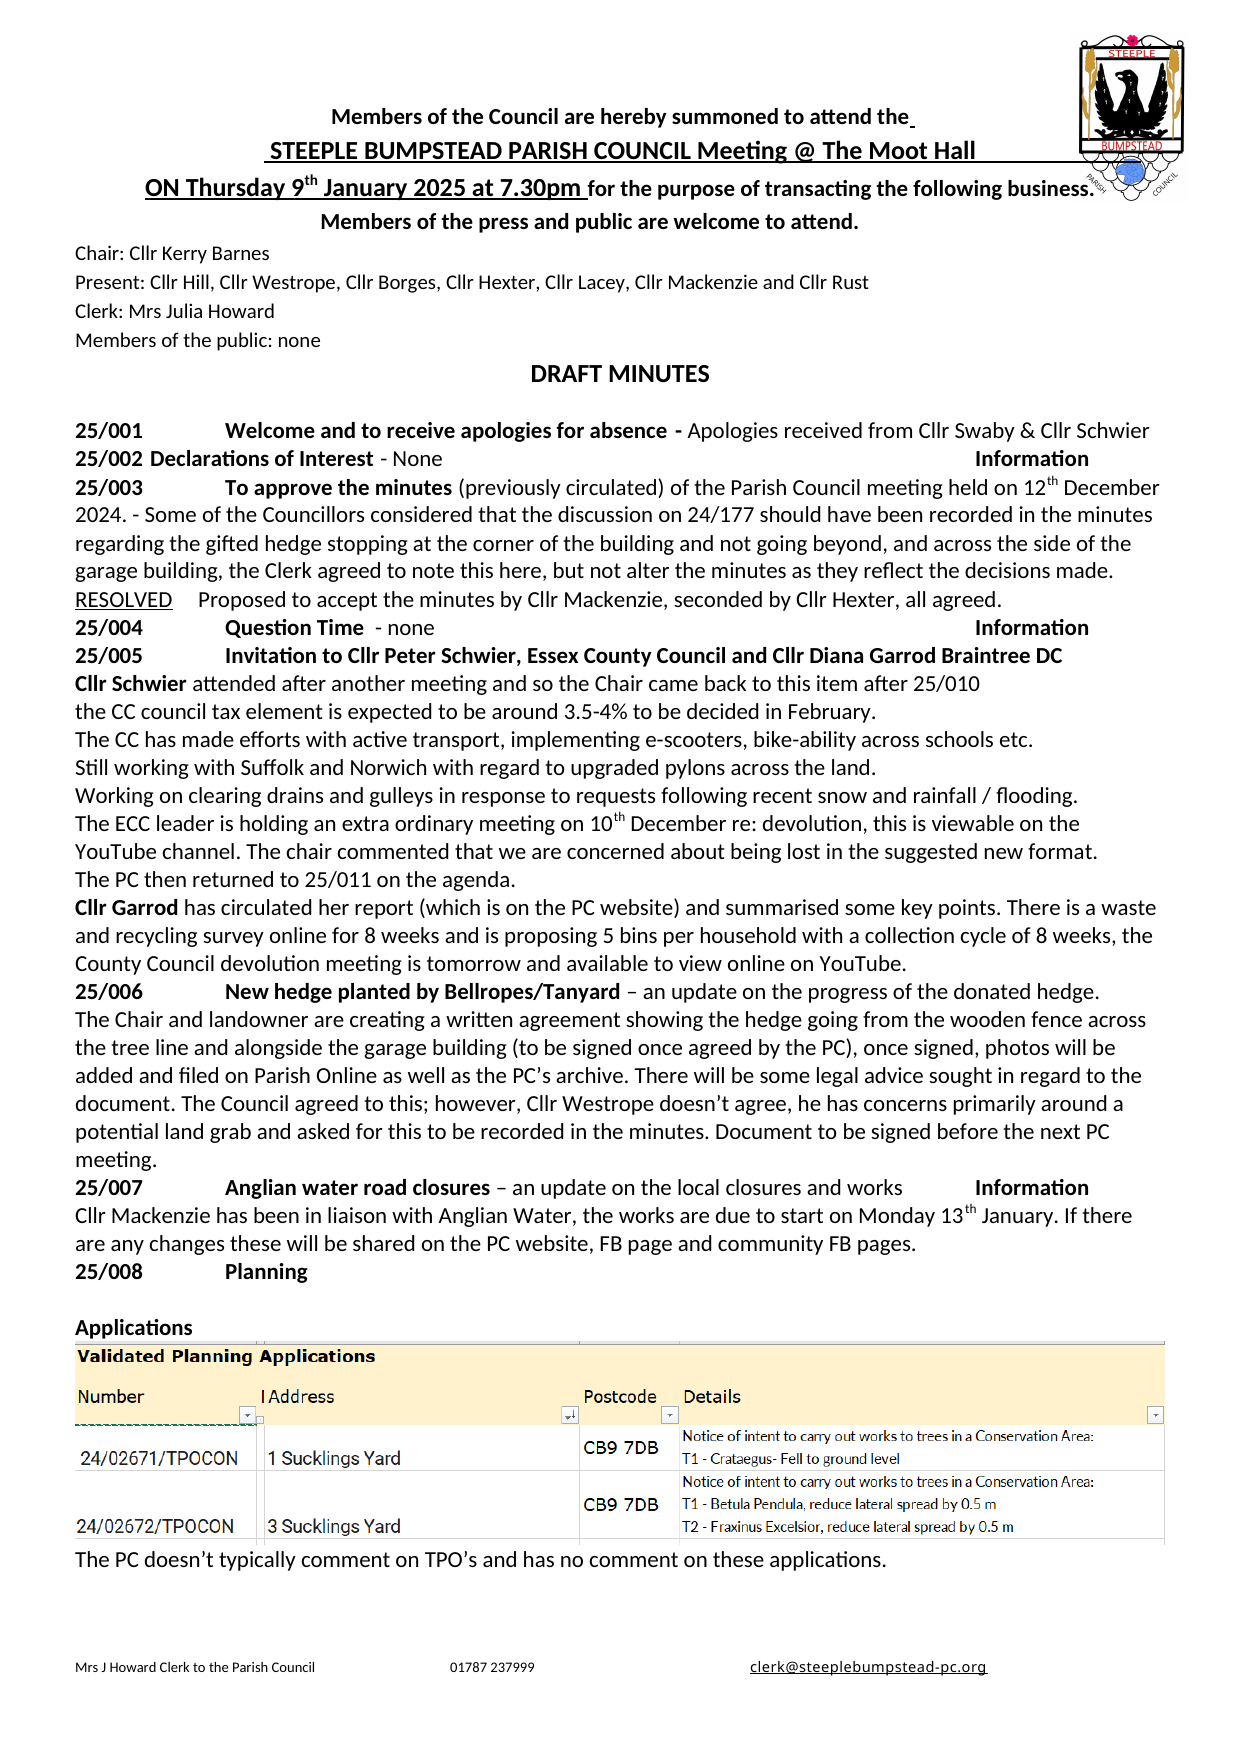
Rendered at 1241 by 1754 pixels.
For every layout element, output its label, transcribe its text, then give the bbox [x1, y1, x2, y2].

text Still working with Suffolk and Norwich with regard to upgraded pylons across the land. [75, 753, 1165, 781]
text The ECC leader is holding an extra ordinary meeting on 10th December re: devolution, this is viewable on the YouTube channel. The chair commented that we are concerned about being lost in the suggested new format. [75, 809, 1165, 865]
text 25/005 Invitation to Cllr Peter Schwier, Essex County Council and Cllr Diana Garrod Braintree DC [75, 641, 1165, 669]
picture [75, 1341, 1166, 1545]
text DRAFT MINUTES [75, 357, 1165, 388]
text 25/007 Anglian water road closures – an update on the local closures and works Information [75, 1173, 1165, 1201]
text 25/001 Welcome and to receive apologies for absence - Apologies received from Cllr Swaby & Cllr Schwier [75, 417, 1165, 444]
picture [1068, 32, 1189, 203]
text Cllr Schwier attended after another meeting and so the Chair came back to this item after 25/010 [75, 669, 1165, 697]
text The PC doesn’t typically comment on TPO’s and has no comment on these applications. [75, 1545, 1165, 1573]
text Chair: Cllr Kerry Barnes [75, 240, 1165, 266]
text Present: Cllr Hill, Cllr Westrope, Cllr Borges, Cllr Hexter, Cllr Lacey, Cllr Mackenzie and Cllr Rust [75, 269, 1165, 295]
text STEEPLE BUMPSTEAD PARISH COUNCIL Meeting @ The Moot Hall [75, 134, 1165, 166]
text Cllr Garrod has circulated her report (which is on the PC website) and summarised some key points. There is a waste and recycling survey online for 8 weeks and is proposing 5 bins per household with a collection cycle of 8 weeks, the County Council devolution meeting is tomorrow and available to view online on YouTube. [75, 893, 1165, 977]
text Clerk: Mrs Julia Howard [75, 298, 1165, 324]
text The PC then returned to 25/011 on the agenda. [75, 865, 1165, 893]
text 25/003 To approve the minutes (previously circulated) of the Parish Council meeting held on 12th December [75, 473, 1165, 501]
text 2024. - Some of the Councillors considered that the discussion on 24/177 should have been recorded in the minutes [75, 501, 1165, 529]
text The CC has made efforts with active transport, implementing e-scooters, bike-ability across schools etc. [75, 725, 1165, 753]
text Applications [75, 1313, 1165, 1341]
text Members of the public: none [75, 328, 1165, 353]
text RESOLVED Proposed to accept the minutes by Cllr Mackenzie, seconded by Cllr Hexter, all agreed. [75, 585, 1165, 613]
text 25/002 Declarations of Interest - None Information [75, 444, 1165, 473]
text Members of the Council are hereby summoned to attend the [75, 102, 1165, 130]
text Cllr Mackenzie has been in liaison with Anglian Water, the works are due to start on Monday 13th January. If there are any changes these will be shared on the PC website, FB page and community FB pages. [75, 1201, 1165, 1257]
text regarding the gifted hedge stopping at the corner of the building and not going beyond, and across the side of the [75, 529, 1165, 557]
text Members of the press and public are welcome to attend. [75, 207, 1165, 235]
text the CC council tax element is expected to be around 3.5-4% to be decided in February. [75, 697, 1165, 725]
text 25/008 Planning [75, 1257, 1165, 1285]
text The Chair and landowner are creating a written agreement showing the hedge going from the wooden fence across the tree line and alongside the garage building (to be signed once agreed by the PC), once signed, photos will be added and filed on Parish Online as well as the PC’s archive. There will be some legal advice sought in regard to the document. The Council agreed to this; however, Cllr Westrope doesn’t agree, he has concerns primarily around a potential land grab and asked for this to be recorded in the minutes. Document to be signed before the next PC meeting. [75, 1005, 1165, 1173]
text Working on clearing drains and gulleys in response to requests following recent snow and rainfall / flooding. [75, 781, 1165, 809]
text ON Thursday 9th January 2025 at 7.30pm for the purpose of transacting the following business. [75, 171, 1165, 203]
text 25/006 New hedge planted by Bellropes/Tanyard – an update on the progress of the donated hedge. [75, 977, 1165, 1005]
text 25/004 Question Time - none Information [75, 613, 1165, 641]
text garage building, the Clerk agreed to note this here, but not alter the minutes as they reflect the decisions made. [75, 557, 1165, 585]
